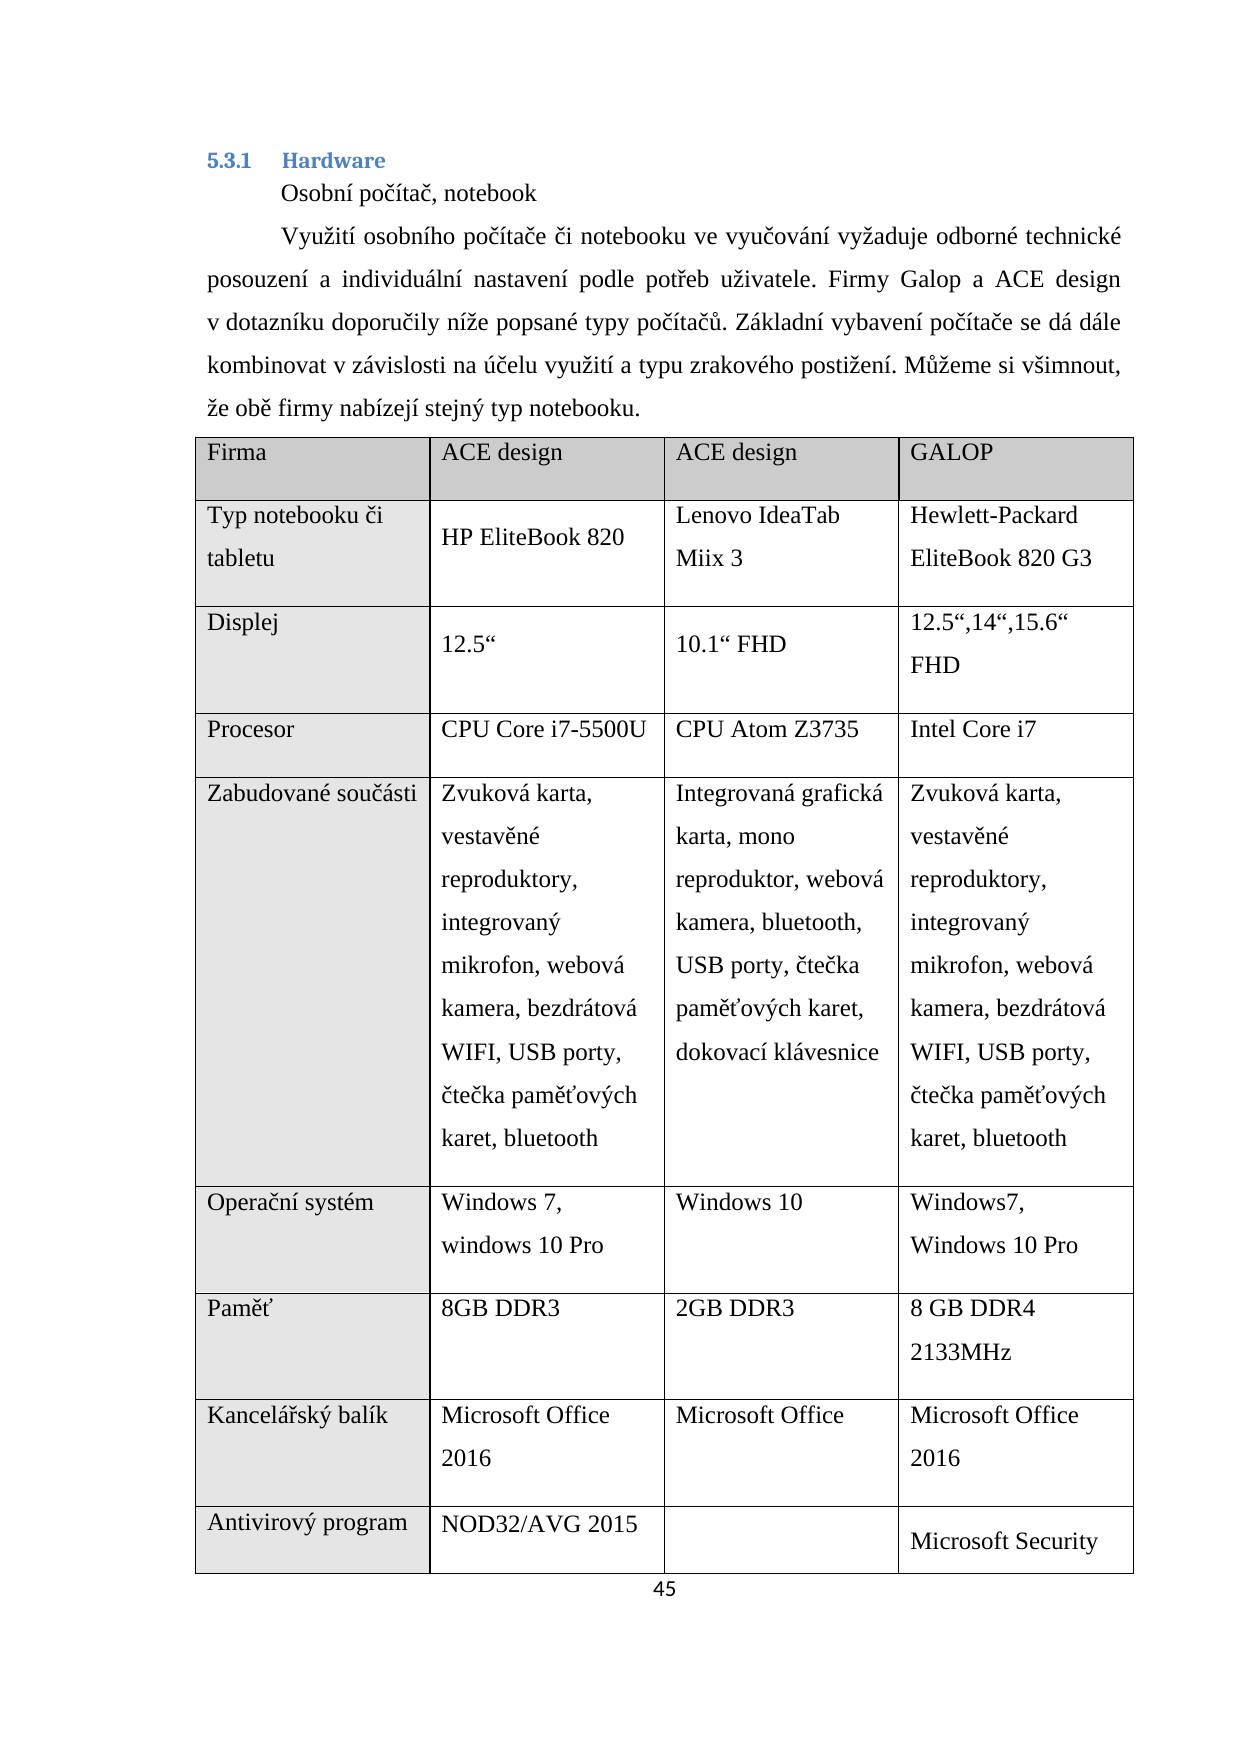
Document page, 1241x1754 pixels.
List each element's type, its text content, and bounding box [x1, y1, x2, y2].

list Osobní počítač, notebook [207, 178, 1122, 207]
list Využití osobního počítače či notebooku ve vyučování vyžaduje odborné technické posouzení a individuální nastavení podle potřeb uživatele. Firmy Galop a ACE design v dotazníku doporučily níže popsané typy počítačů. Základní vybavení počítače se dá dále kombinovat v závislosti na účelu využití a typu zrakového postižení. Můžeme si všimnout, že obě firmy nabízejí stejný typ notebooku. [207, 221, 1122, 422]
table_cell 12.5“ [431, 607, 664, 713]
table_cell 10.1“ FHD [665, 607, 898, 713]
table_cell CPU Atom Z3735 [665, 714, 898, 777]
table_cell Lenovo IdeaTab Miix 3 [665, 501, 898, 606]
table_cell Microsoft Office [665, 1400, 898, 1506]
table_cell HP EliteBook 820 [431, 501, 664, 606]
table_cell Zabudované součásti [196, 778, 429, 1186]
table_cell 2GB DDR3 [665, 1294, 898, 1399]
table_cell Procesor [196, 714, 429, 777]
table_cell Intel Core i7 [899, 714, 1133, 777]
table_cell 8GB DDR3 [431, 1294, 664, 1399]
table_cell Windows 10 [665, 1187, 898, 1292]
table_cell Integrovaná grafická karta, mono reproduktor, webová kamera, bluetooth, USB porty, čtečka paměťových karet, dokovací klávesnice [665, 778, 898, 1186]
table_cell [665, 1507, 898, 1573]
table_cell 12.5“,14“,15.6“ FHD [899, 607, 1133, 713]
table_cell Antivirový program [196, 1507, 429, 1573]
table_cell Zvuková karta, vestavěné reproduktory, integrovaný mikrofon, webová kamera, bezdrátová WIFI, USB porty, čtečka paměťových karet, bluetooth [899, 778, 1133, 1186]
table_header ACE design [665, 438, 898, 500]
table_cell NOD32/AVG 2015 [431, 1507, 664, 1573]
table_cell Microsoft Office 2016 [899, 1400, 1133, 1506]
subtitle Hardware [207, 148, 1122, 174]
table_cell Operační systém [196, 1187, 429, 1292]
table_cell Microsoft Office 2016 [431, 1400, 664, 1506]
table_cell Windows 7, windows 10 Pro [431, 1187, 664, 1292]
table_cell Windows7, Windows 10 Pro [899, 1187, 1133, 1292]
table_cell CPU Core i7-5500U [431, 714, 664, 777]
table_cell Displej [196, 607, 429, 713]
table_cell Typ notebooku či tabletu [196, 501, 429, 606]
table_cell Zvuková karta, vestavěné reproduktory, integrovaný mikrofon, webová kamera, bezdrátová WIFI, USB porty, čtečka paměťových karet, bluetooth [431, 778, 664, 1186]
table_cell Paměť [196, 1294, 429, 1399]
table_cell 8 GB DDR4 2133MHz [899, 1294, 1133, 1399]
table_cell Kancelářský balík [196, 1400, 429, 1506]
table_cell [899, 1507, 1133, 1573]
table_header Firma [196, 438, 429, 500]
table_header GALOP [900, 438, 1133, 500]
table_cell Hewlett-Packard EliteBook 820 G3 [899, 501, 1133, 606]
table_header ACE design [431, 438, 664, 500]
